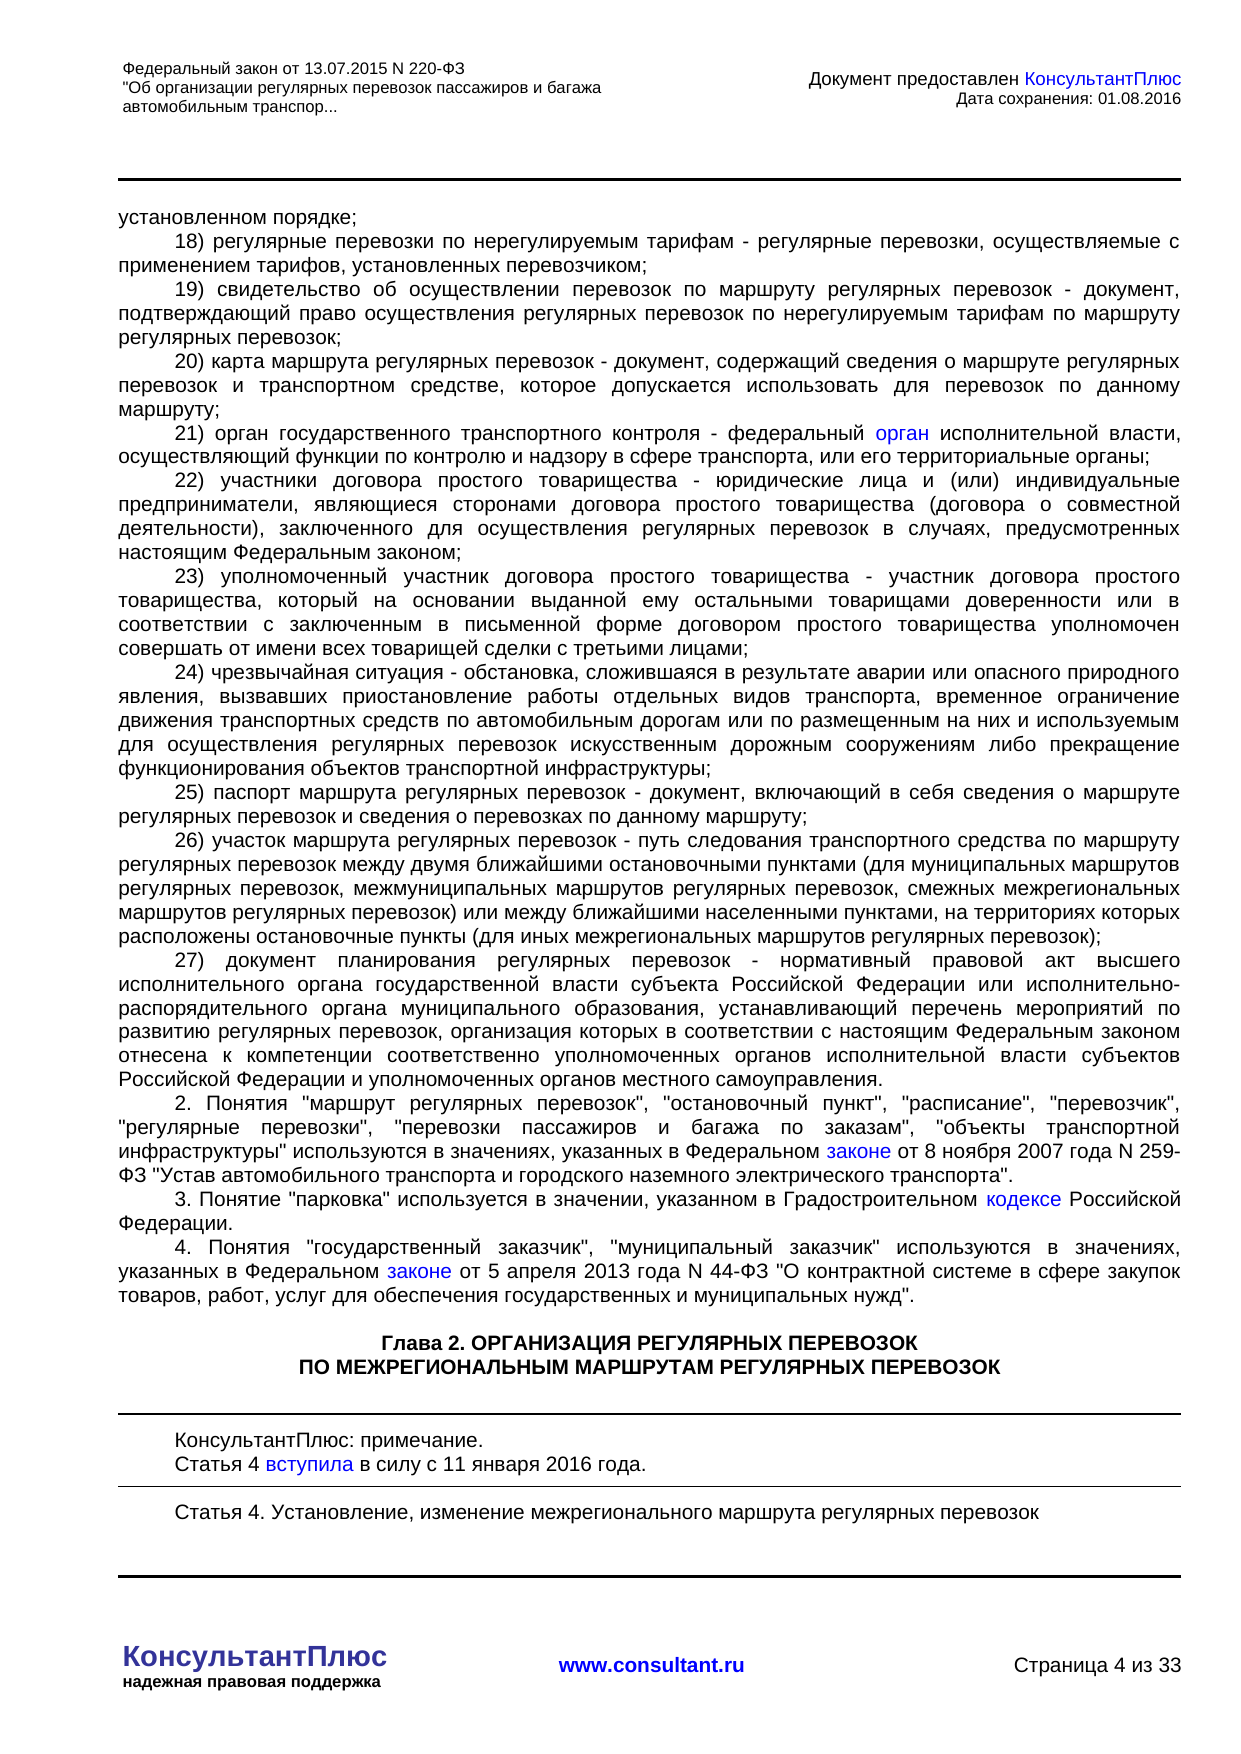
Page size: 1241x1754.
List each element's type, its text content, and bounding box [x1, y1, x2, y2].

text 27) документ планирования регулярных перевозок - нормативный правовой акт высшего исполнительного органа государственной власти субъекта Российской Федерации или исполнительно-распорядительного органа муниципального образования, устанавливающий перечень мероприятий по развитию регулярных перевозок, организация которых в соответствии с настоящим Федеральным законом отнесена к компетенции соответственно уполномоченных органов исполнительной власти субъектов Российской Федерации и уполномоченных органов местного самоуправления. [118, 947, 1181, 1091]
text 25) паспорт маршрута регулярных перевозок - документ, включающий в себя сведения о маршруте регулярных перевозок и сведения о перевозках по данному маршруту; [118, 780, 1181, 828]
text 23) уполномоченный участник договора простого товарищества - участник договора простого товарищества, который на основании выданной ему остальными товарищами доверенности или в соответствии с заключенным в письменной форме договором простого товарищества уполномочен совершать от имени всех товарищей сделки с третьими лицами; [118, 564, 1181, 660]
text 4. Понятия "государственный заказчик", "муниципальный заказчик" используются в значениях, указанных в Федеральном законе от 5 апреля 2013 года N 44-ФЗ "О контрактной системе в сфере закупок товаров, работ, услуг для обеспечения государственных и муниципальных нужд". [118, 1235, 1181, 1307]
text 19) свидетельство об осуществлении перевозок по маршруту регулярных перевозок - документ, подтверждающий право осуществления регулярных перевозок по нерегулируемым тарифам по маршруту регулярных перевозок; [118, 277, 1181, 348]
text 26) участок маршрута регулярных перевозок - путь следования транспортного средства по маршруту регулярных перевозок между двумя ближайшими остановочными пунктами (для муниципальных маршрутов регулярных перевозок, межмуниципальных маршрутов регулярных перевозок, смежных межрегиональных маршрутов регулярных перевозок) или между ближайшими населенными пунктами, на территориях которых расположены остановочные пункты (для иных межрегиональных маршрутов регулярных перевозок); [118, 828, 1181, 947]
text КонсультантПлюс: примечание. [118, 1427, 1181, 1451]
text 21) орган государственного транспортного контроля - федеральный орган исполнительной власти, осуществляющий функции по контролю и надзору в сфере транспорта, или его территориальные органы; [118, 420, 1181, 468]
text Статья 4 вступила в силу с 11 января 2016 года. [118, 1451, 1181, 1475]
text 22) участники договора простого товарищества - юридические лица и (или) индивидуальные предприниматели, являющиеся сторонами договора простого товарищества (договора о совместной деятельности), заключенного для осуществления регулярных перевозок в случаях, предусмотренных настоящим Федеральным законом; [118, 468, 1181, 564]
text 24) чрезвычайная ситуация - обстановка, сложившаяся в результате аварии или опасного природного явления, вызвавших приостановление работы отдельных видов транспорта, временное ограничение движения транспортных средств по автомобильным дорогам или по размещенным на них и используемым для осуществления регулярных перевозок искусственным дорожным сооружениям либо прекращение функционирования объектов транспортной инфраструктуры; [118, 660, 1181, 780]
text 2. Понятия "маршрут регулярных перевозок", "остановочный пункт", "расписание", "перевозчик", "регулярные перевозки", "перевозки пассажиров и багажа по заказам", "объекты транспортной инфраструктуры" используются в значениях, указанных в Федеральном законе от 8 ноября 2007 года N 259-ФЗ "Устав автомобильного транспорта и городского наземного электрического транспорта". [118, 1091, 1181, 1187]
text 20) карта маршрута регулярных перевозок - документ, содержащий сведения о маршруте регулярных перевозок и транспортном средстве, которое допускается использовать для перевозок по данному маршруту; [118, 348, 1181, 420]
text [118, 205, 1181, 229]
text Статья 4. Установление, изменение межрегионального маршрута регулярных перевозок [118, 1500, 1181, 1524]
text 18) регулярные перевозки по нерегулируемым тарифам - регулярные перевозки, осуществляемые с применением тарифов, установленных перевозчиком; [118, 229, 1181, 277]
text 3. Понятие "парковка" используется в значении, указанном в Градостроительном кодексе Российской Федерации. [118, 1187, 1181, 1235]
title Глава 2. ОРГАНИЗАЦИЯ РЕГУЛЯРНЫХ ПЕРЕВОЗОК [118, 1331, 1181, 1355]
title ПО МЕЖРЕГИОНАЛЬНЫМ МАРШРУТАМ РЕГУЛЯРНЫХ ПЕРЕВОЗОК [118, 1355, 1181, 1379]
